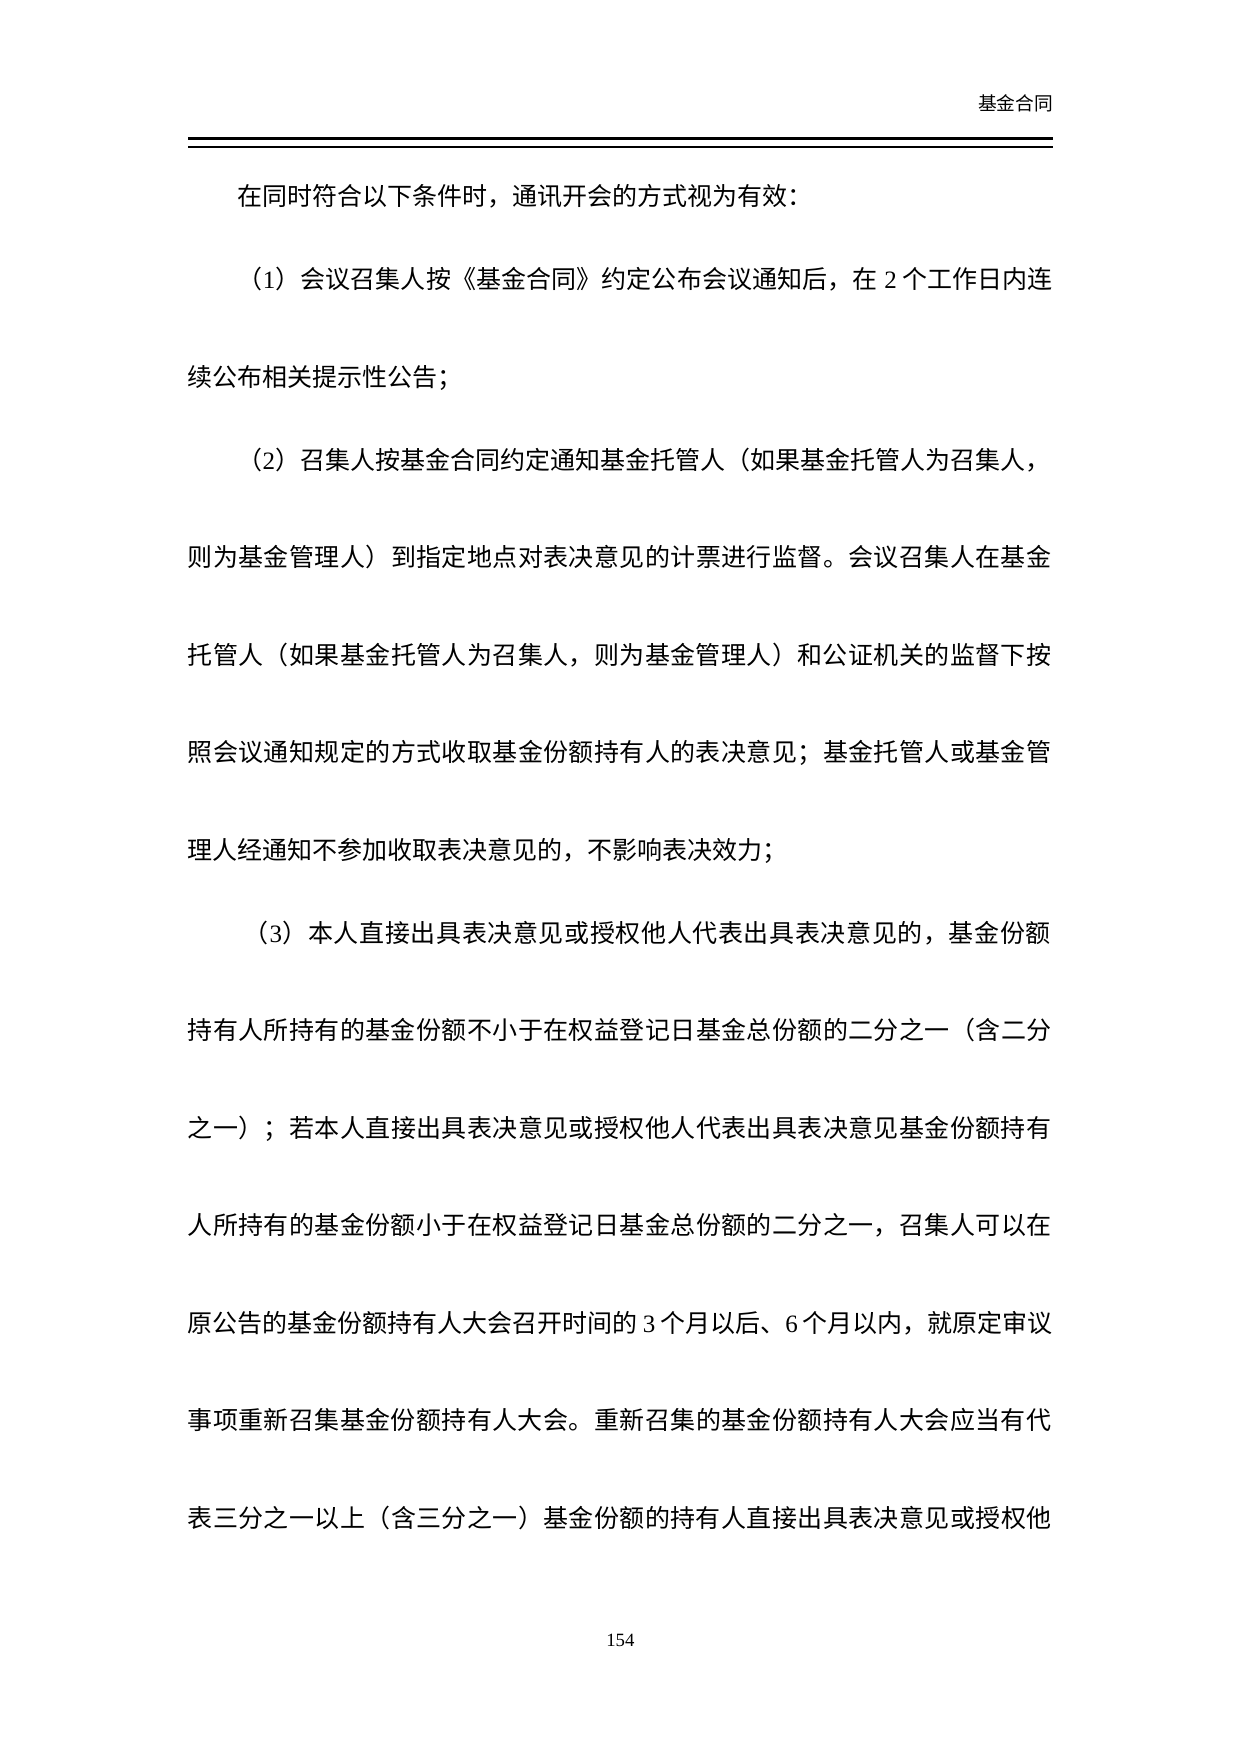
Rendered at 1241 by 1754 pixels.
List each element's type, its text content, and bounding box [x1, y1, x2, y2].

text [187, 899, 1053, 1549]
text （2）召集人按基金合同约定通知基金托管人（如果基金托管人为召集人，则为基金管理人）到指定地点对表决意见的计票进行监督。会议召集人在基金托管人（如果基金托管人为召集人，则为基金管理人）和公证机关的监督下按照会议通知规定的方式收取基金份额持有人的表决意见；基金托管人或基金管理人经通知不参加收取表决意见的，不影响表决效力； [187, 426, 1053, 881]
text （1）会议召集人按《基金合同》约定公布会议通知后，在2个工作日内连续公布相关提示性公告； [187, 245, 1053, 408]
text 在同时符合以下条件时，通讯开会的方式视为有效： [187, 162, 1053, 227]
